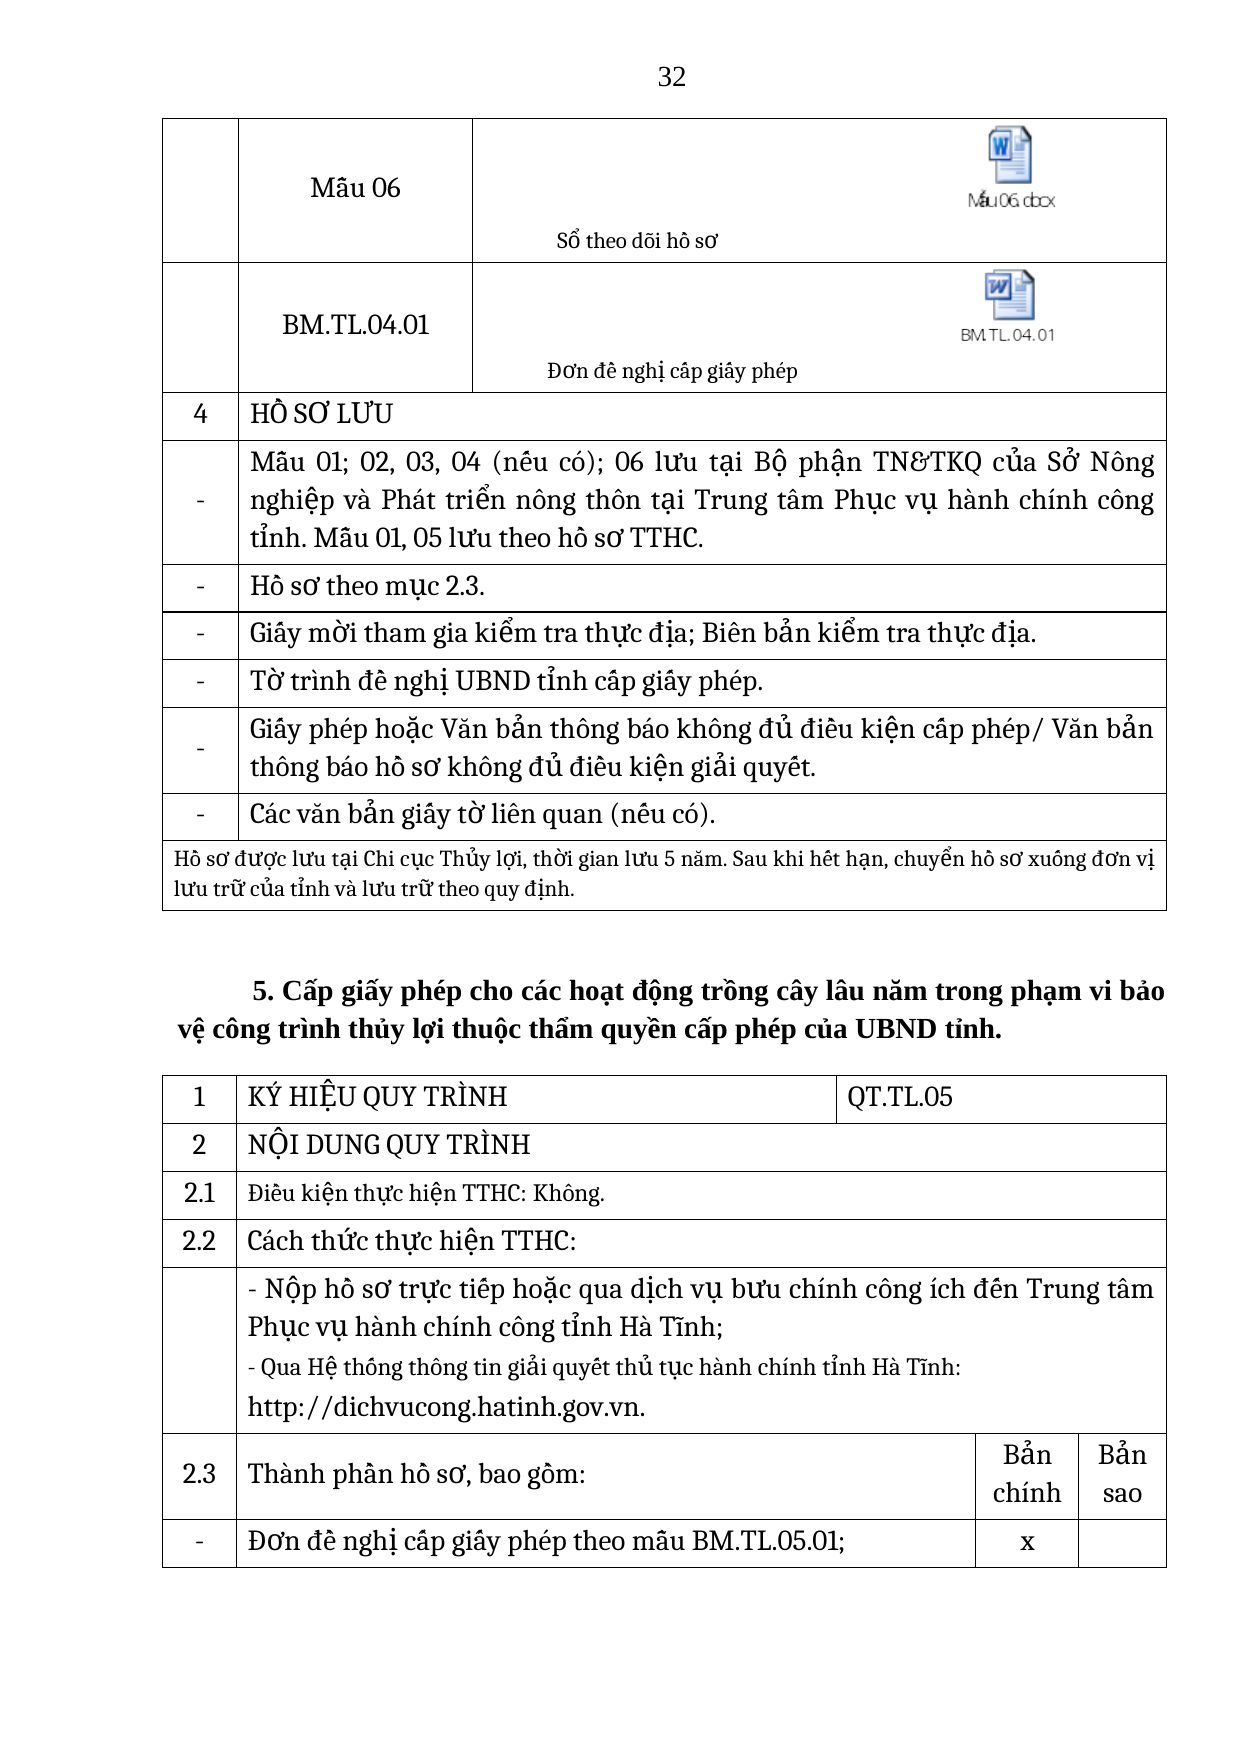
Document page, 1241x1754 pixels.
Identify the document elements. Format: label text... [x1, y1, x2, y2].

table_cell [163, 119, 238, 262]
table_cell BM.TL.04.01 [239, 263, 472, 392]
table_cell 4 [163, 393, 238, 440]
table_cell 2.3 [163, 1434, 236, 1519]
table_cell [163, 263, 238, 392]
table_cell [1079, 1520, 1166, 1567]
table_cell Mẫu 06 [239, 119, 472, 262]
table_cell 2 [163, 1124, 236, 1171]
table_cell Mẫu 01; 02, 03, 04 (nếu có); 06 lưu tại Bộ phận TN&TKQ của Sở Nông nghiệp và Phát triển nông thôn tại Trung tâm Phục vụ hành chính công tỉnh. Mẫu 01, 05 lưu theo hồ sơ TTHC. [239, 441, 1166, 564]
table_cell Thành phần hồ sơ, bao gồm: [237, 1434, 975, 1519]
table_cell Giấy mời tham gia kiểm tra thực địa; Biên bản kiểm tra thực địa. [239, 613, 1166, 659]
table_cell Cách thức thực hiện TTHC: [237, 1220, 1166, 1267]
table_cell Đơn đề nghị cấp giấy phép theo mẫu BM.TL.05.01; [237, 1520, 975, 1567]
table_cell - Nộp hồ sơ trực tiếp hoặc qua dịch vụ bưu chính công ích đến Trung tâm Phục vụ hành chính công tỉnh Hà Tĩnh; - Qua Hệ thống thông tin giải quyết thủ tục hành chính tỉnh Hà Tĩnh: http://dichvucong.hatinh.gov.vn. [237, 1268, 1166, 1433]
table_cell Hồ sơ theo mục 2.3. [239, 565, 1166, 611]
table_cell - [163, 794, 238, 840]
table_cell Các văn bản giấy tờ liên quan (nếu có). [239, 794, 1166, 840]
table_cell Đơn đề nghị cấp giấy phép [473, 263, 1166, 392]
table_cell Tờ trình đề nghị UBND tỉnh cấp giấy phép. [239, 660, 1166, 707]
table_header KÝ HIỆU QUY TRÌNH [237, 1076, 836, 1123]
table_cell - [163, 565, 238, 611]
table_cell - [163, 441, 238, 564]
table_cell Điều kiện thực hiện TTHC: Không. [237, 1172, 1166, 1219]
table_cell Sổ theo dõi hồ sơ [473, 119, 1166, 262]
table_cell HỒ SƠ LƯU [239, 393, 1166, 440]
table_cell [163, 1268, 236, 1433]
table_cell - [163, 613, 238, 659]
table_cell 2.1 [163, 1172, 236, 1219]
table_cell Giấy phép hoặc Văn bản thông báo không đủ điều kiện cấp phép/ Văn bản thông báo hồ sơ không đủ điều kiện giải quyết. [239, 708, 1166, 792]
table_cell - [163, 660, 238, 707]
table_cell NỘI DUNG QUY TRÌNH [237, 1124, 1166, 1171]
table_header 1 [163, 1076, 236, 1123]
table_cell Hồ sơ được lưu tại Chi cục Thủy lợi, thời gian lưu 5 năm. Sau khi hết hạn, chuyển hồ sơ xuống đơn vị lưu trữ của tỉnh và lưu trữ theo quy định. [163, 841, 1166, 909]
table_cell x [976, 1520, 1078, 1567]
table_cell - [163, 1520, 236, 1567]
table_cell Bản chính [976, 1434, 1078, 1519]
text 5. Cấp giấy phép cho các hoạt động trồng cây lâu năm trong phạm vi bảo vệ công trình thủy lợi thuộc thẩm quyền cấp phép của UBND tỉnh. [177, 973, 1166, 1045]
table_cell 2.2 [163, 1220, 236, 1267]
table_cell - [163, 708, 238, 792]
table_header QT.TL.05 [837, 1076, 1166, 1123]
table_cell Bản sao [1079, 1434, 1166, 1519]
